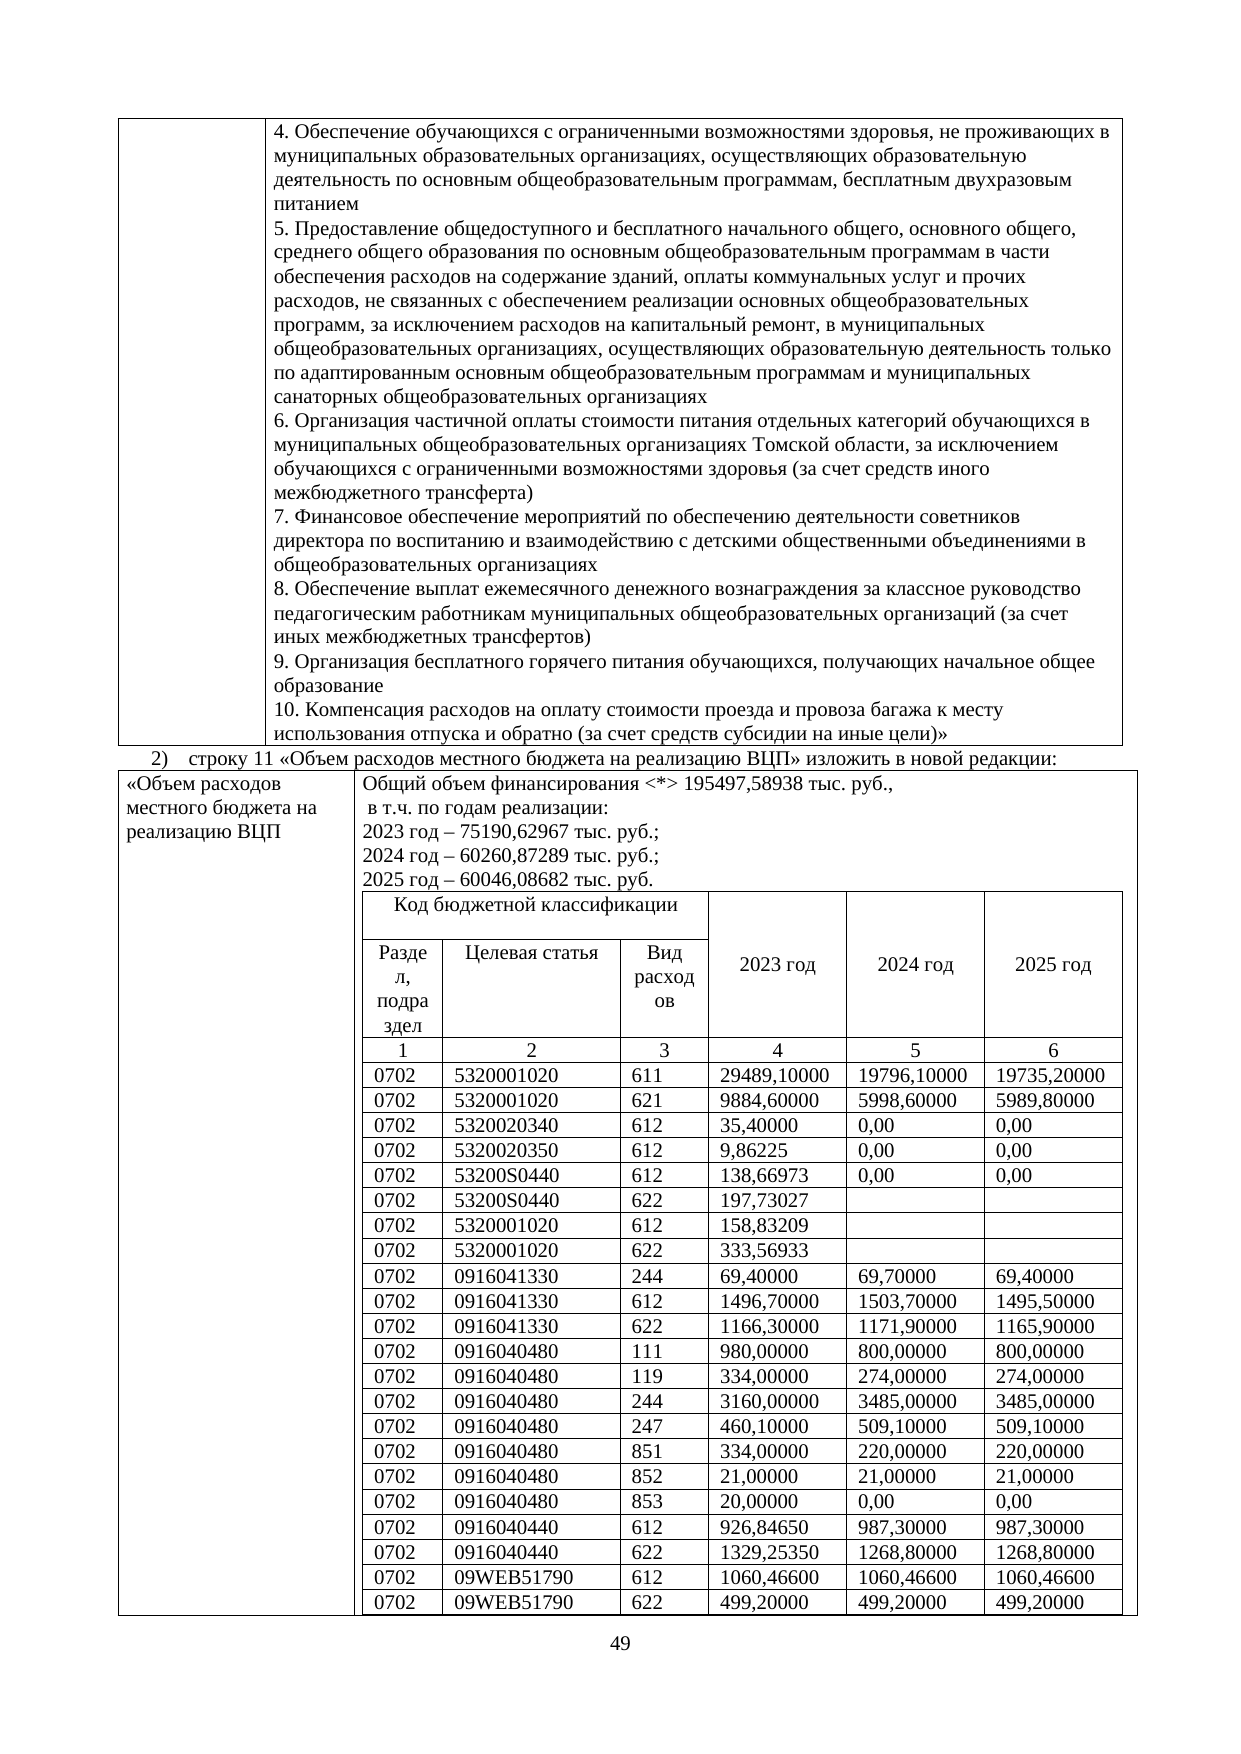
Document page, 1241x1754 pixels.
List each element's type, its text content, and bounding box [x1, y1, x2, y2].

list строку 11 «Объем расходов местного бюджета на реализацию ВЦП» изложить в новой редакции: [151, 746, 1122, 770]
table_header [266, 119, 1122, 745]
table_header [119, 119, 265, 745]
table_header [119, 771, 354, 1615]
